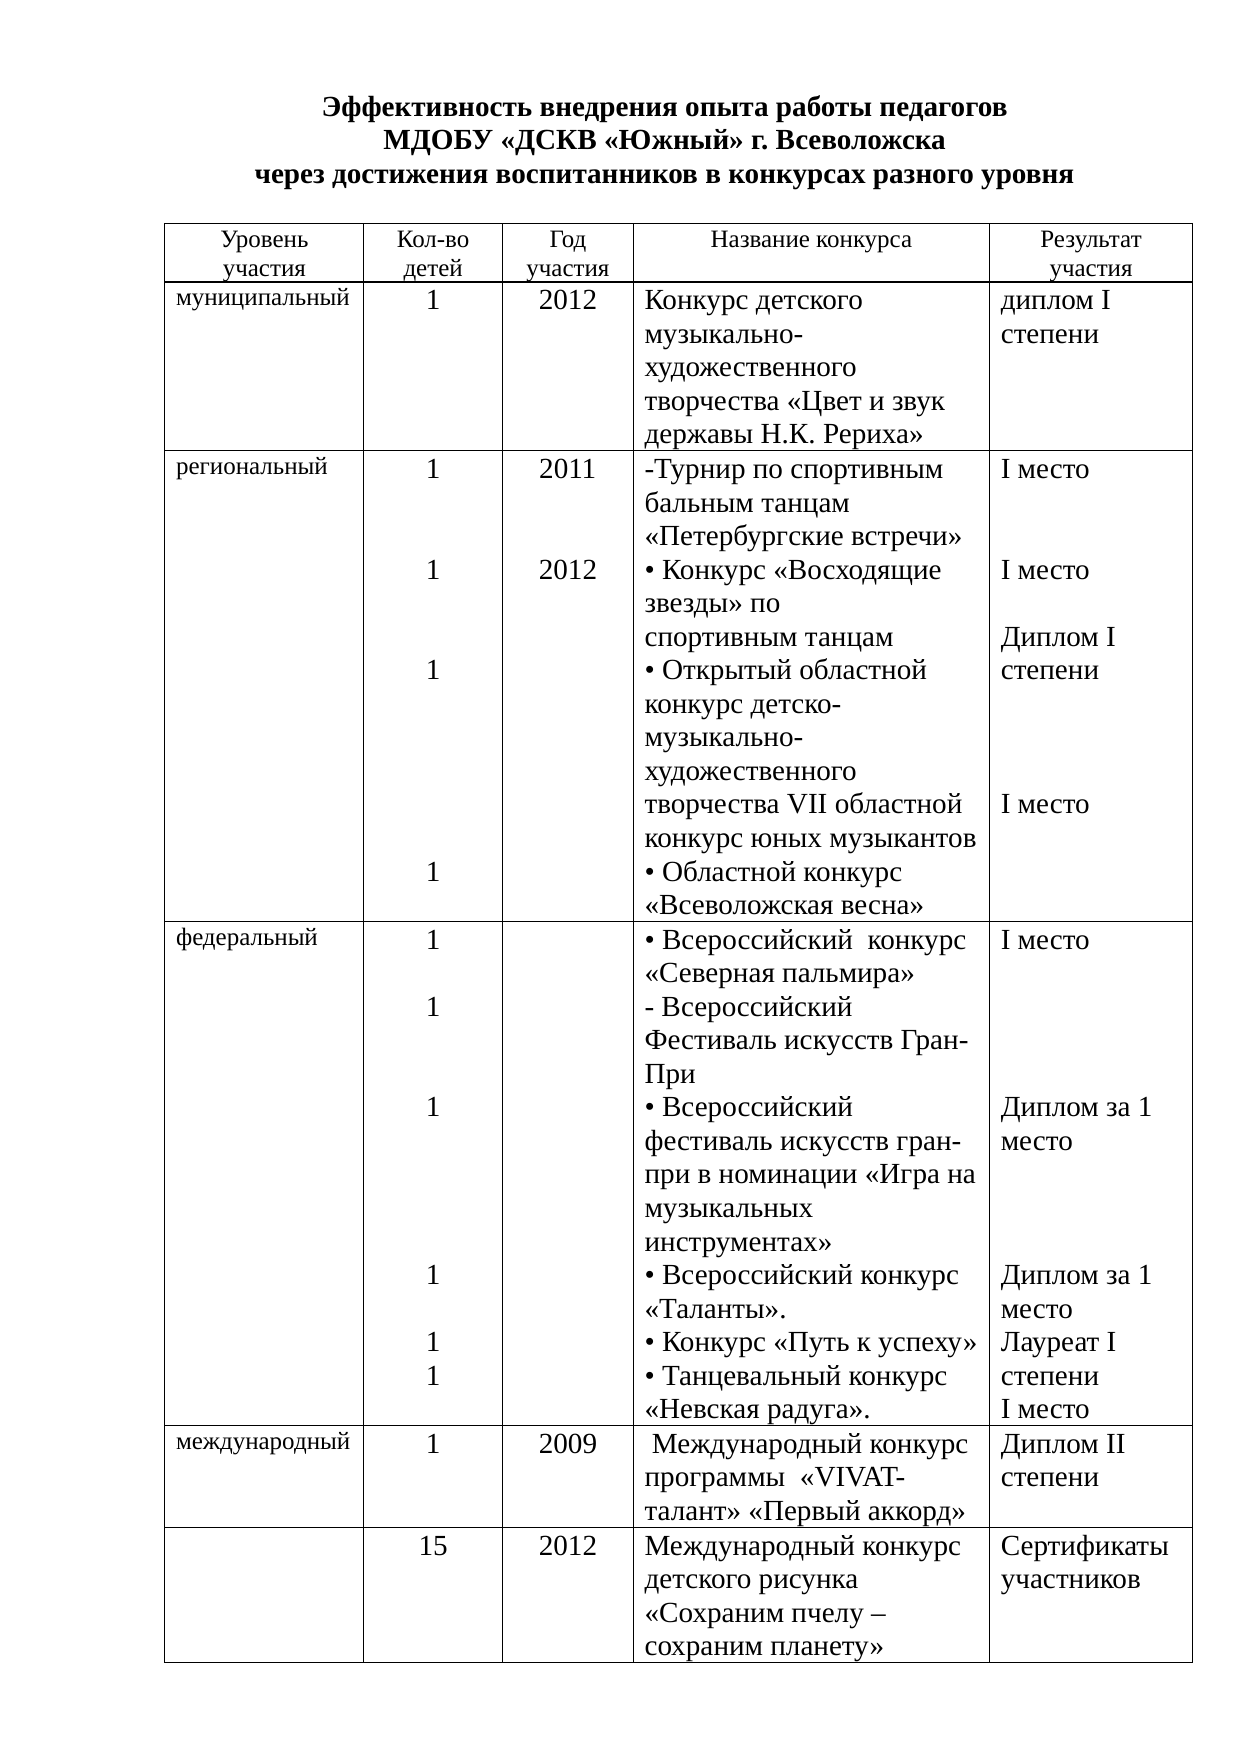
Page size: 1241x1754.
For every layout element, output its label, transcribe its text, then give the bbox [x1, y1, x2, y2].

table_header Кол-во детей [364, 224, 502, 281]
table_cell Конкурс детского музыкально-художественного творчества «Цвет и звук державы Н.К. Рериха» [634, 283, 989, 450]
table_cell международный [165, 1426, 363, 1527]
table_cell 1 1 1 1 1 1 [364, 922, 502, 1425]
table_cell [503, 922, 633, 1425]
table_header Результат участия [990, 224, 1192, 281]
table_header Год участия [503, 224, 633, 281]
table_cell • Всероссийский конкурс «Северная пальмира» - Всероссийский Фестиваль искусств Гран-При • Всероссийский фестиваль искусств гран-при в номинации «Игра на музыкальных инструментах» • Всероссийский конкурс «Таланты». • Конкурс «Путь к успеху» • Танцевальный конкурс «Невская радуга». [634, 922, 989, 1425]
table_cell муниципальный [165, 283, 363, 450]
text через достижения воспитанников в конкурсах разного уровня [177, 156, 1152, 189]
table_cell 2009 [503, 1426, 633, 1527]
table_cell I место I место Диплом I степени I место [990, 451, 1192, 921]
table_cell I место Диплом за 1 место Диплом за 1 место Лауреат I степени I место [990, 922, 1192, 1425]
text МДОБУ «ДСКВ «Южный» г. Всеволожска [177, 122, 1152, 156]
table_cell 2012 [503, 283, 633, 450]
table_cell Международный конкурс программы «VIVAT-талант» «Первый аккорд» [634, 1426, 989, 1527]
table_cell [165, 1528, 363, 1662]
table_cell диплом I степени [990, 283, 1192, 450]
table_cell 1 1 1 1 [364, 451, 502, 921]
table_header Уровень участия [165, 224, 363, 281]
table_cell 2011 2012 [503, 451, 633, 921]
table_cell региональный [165, 451, 363, 921]
table_cell 1 [364, 1426, 502, 1527]
table_cell 2012 [503, 1528, 633, 1662]
table_cell 15 [364, 1528, 502, 1662]
table_cell 1 [364, 283, 502, 450]
text Эффективность внедрения опыта работы педагогов [177, 89, 1152, 122]
table_cell Диплом II степени [990, 1426, 1192, 1527]
table_cell -Турнир по спортивным бальным танцам «Петербургские встречи» • Конкурс «Восходящие звезды» по спортивным танцам • Открытый областной конкурс детско-музыкально-художественного творчества VII областной конкурс юных музыкантов • Областной конкурс «Всеволожская весна» [634, 451, 989, 921]
table_header Название конкурса [634, 224, 989, 281]
table_cell федеральный [165, 922, 363, 1425]
table_cell Сертификаты участников [990, 1528, 1192, 1662]
table_cell Международный конкурс детского рисунка «Сохраним пчелу – сохраним планету» [634, 1528, 989, 1662]
